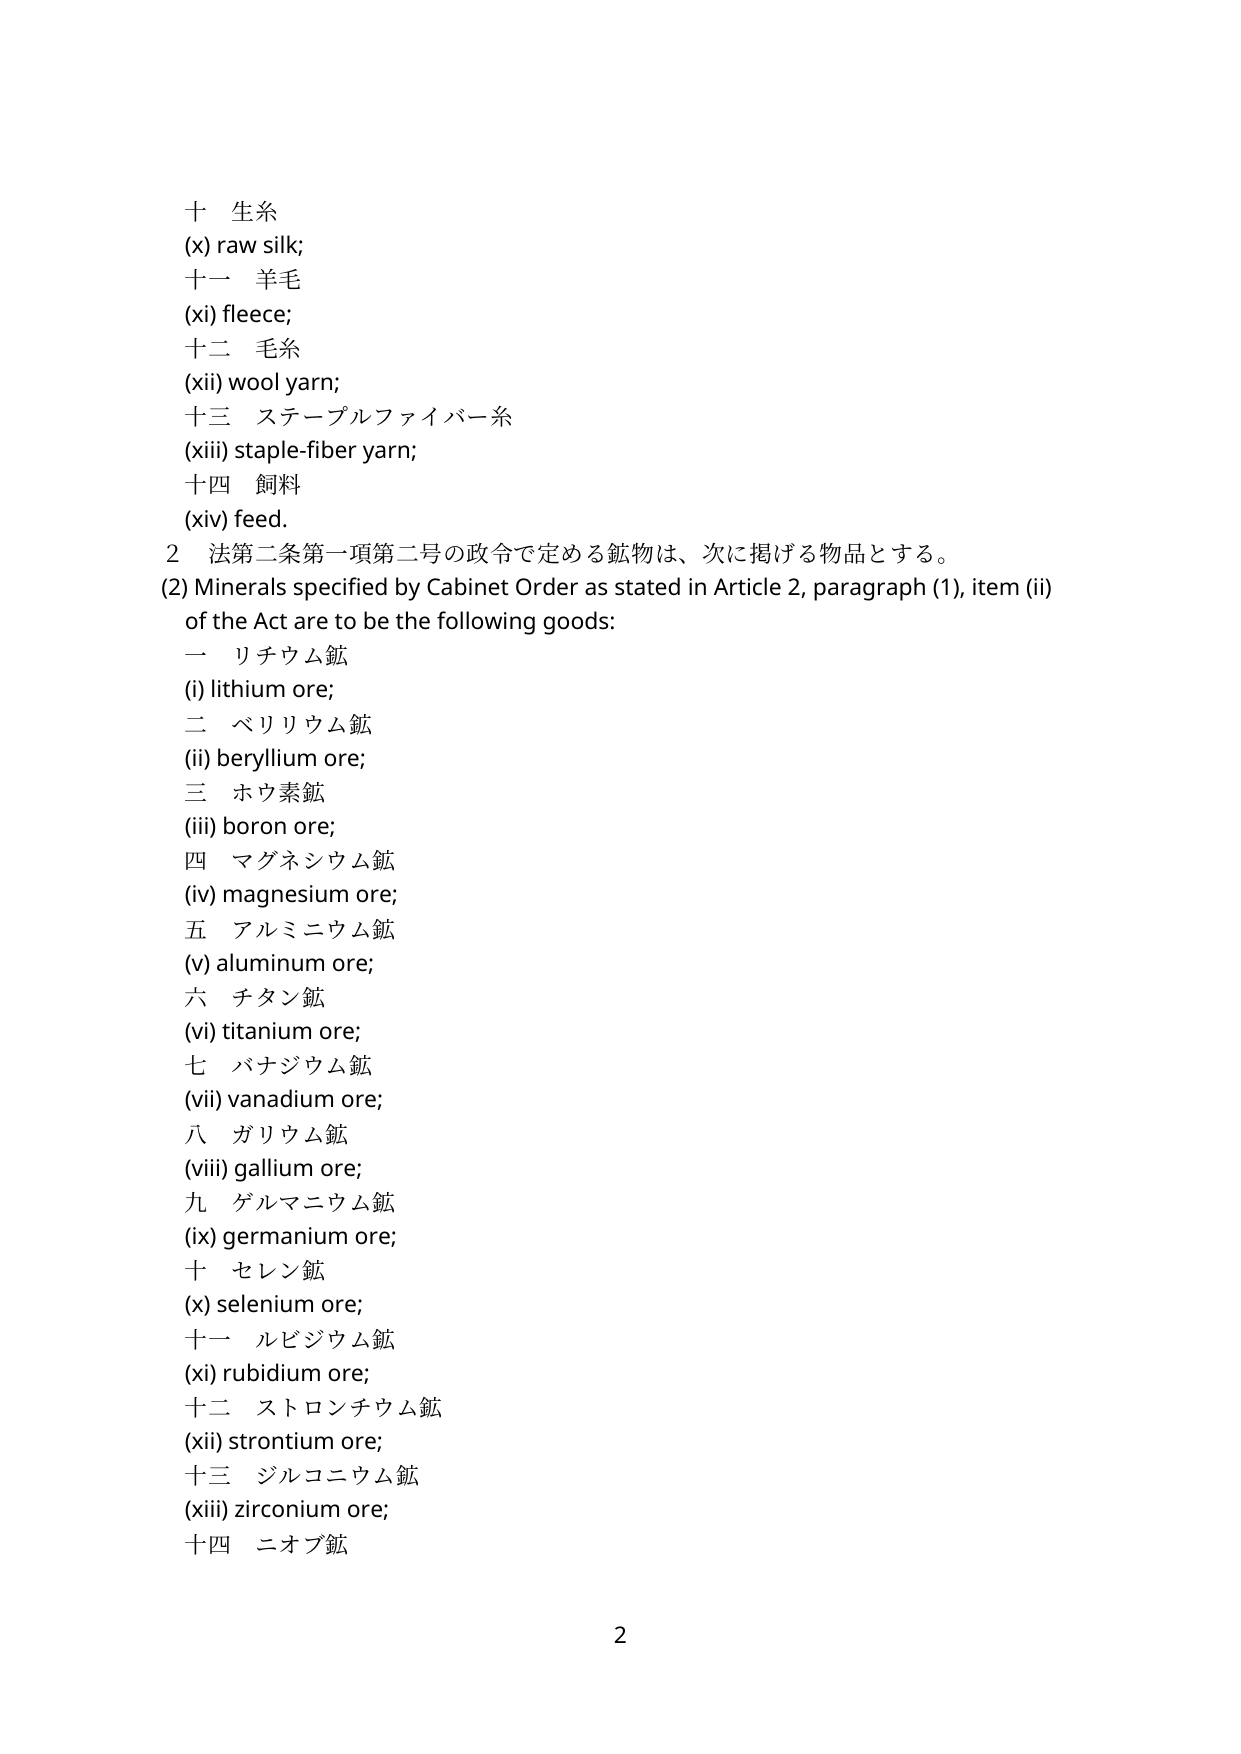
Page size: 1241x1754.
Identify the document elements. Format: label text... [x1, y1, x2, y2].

text (2) Minerals specified by Cabinet Order as stated in Article 2, paragraph (1), item (ii) of the Act are to be the following goods: [161, 569, 1079, 638]
text (ii) beryllium ore; [184, 740, 1079, 774]
text (xiii) zirconium ore; [184, 1492, 1079, 1526]
text (iv) magnesium ore; [184, 877, 1079, 911]
text 十一 羊毛 [184, 262, 1079, 296]
text 十三 ジルコニウム鉱 [184, 1458, 1079, 1492]
text 十 セレン鉱 [184, 1253, 1079, 1287]
text 十一 ルビジウム鉱 [184, 1321, 1079, 1355]
text 七 バナジウム鉱 [184, 1048, 1079, 1082]
text (x) raw silk; [184, 228, 1079, 262]
text (iii) boron ore; [184, 809, 1079, 843]
text (x) selenium ore; [184, 1287, 1079, 1321]
text 二 ベリリウム鉱 [184, 706, 1079, 740]
text 十三 ステープルファイバー糸 [184, 399, 1079, 433]
text 十四 ニオブ鉱 [184, 1526, 1079, 1560]
text 五 アルミニウム鉱 [184, 911, 1079, 945]
text (vii) vanadium ore; [184, 1082, 1079, 1116]
text 九 ゲルマニウム鉱 [184, 1184, 1079, 1219]
text 三 ホウ素鉱 [184, 774, 1079, 809]
text (viii) gallium ore; [184, 1150, 1079, 1184]
text 十四 飼料 [184, 467, 1079, 501]
text 八 ガリウム鉱 [184, 1116, 1079, 1150]
text (xi) rubidium ore; [184, 1355, 1079, 1389]
text (v) aluminum ore; [184, 945, 1079, 979]
text (xiii) staple-fiber yarn; [184, 433, 1079, 467]
text 十二 毛糸 [184, 330, 1079, 364]
text 六 チタン鉱 [184, 979, 1079, 1014]
text (xiv) feed. [184, 501, 1079, 535]
text 十二 ストロンチウム鉱 [184, 1389, 1079, 1424]
text (vi) titanium ore; [184, 1014, 1079, 1048]
text 一 リチウム鉱 [184, 638, 1079, 672]
text (xii) strontium ore; [184, 1424, 1079, 1458]
text ２ 法第二条第一項第二号の政令で定める鉱物は、次に掲げる物品とする。 [161, 535, 1079, 569]
text (xii) wool yarn; [184, 364, 1079, 399]
text 四 マグネシウム鉱 [184, 843, 1079, 877]
text (i) lithium ore; [184, 672, 1079, 706]
text 十 生糸 [184, 194, 1079, 228]
text (xi) fleece; [184, 296, 1079, 330]
text (ix) germanium ore; [184, 1219, 1079, 1253]
